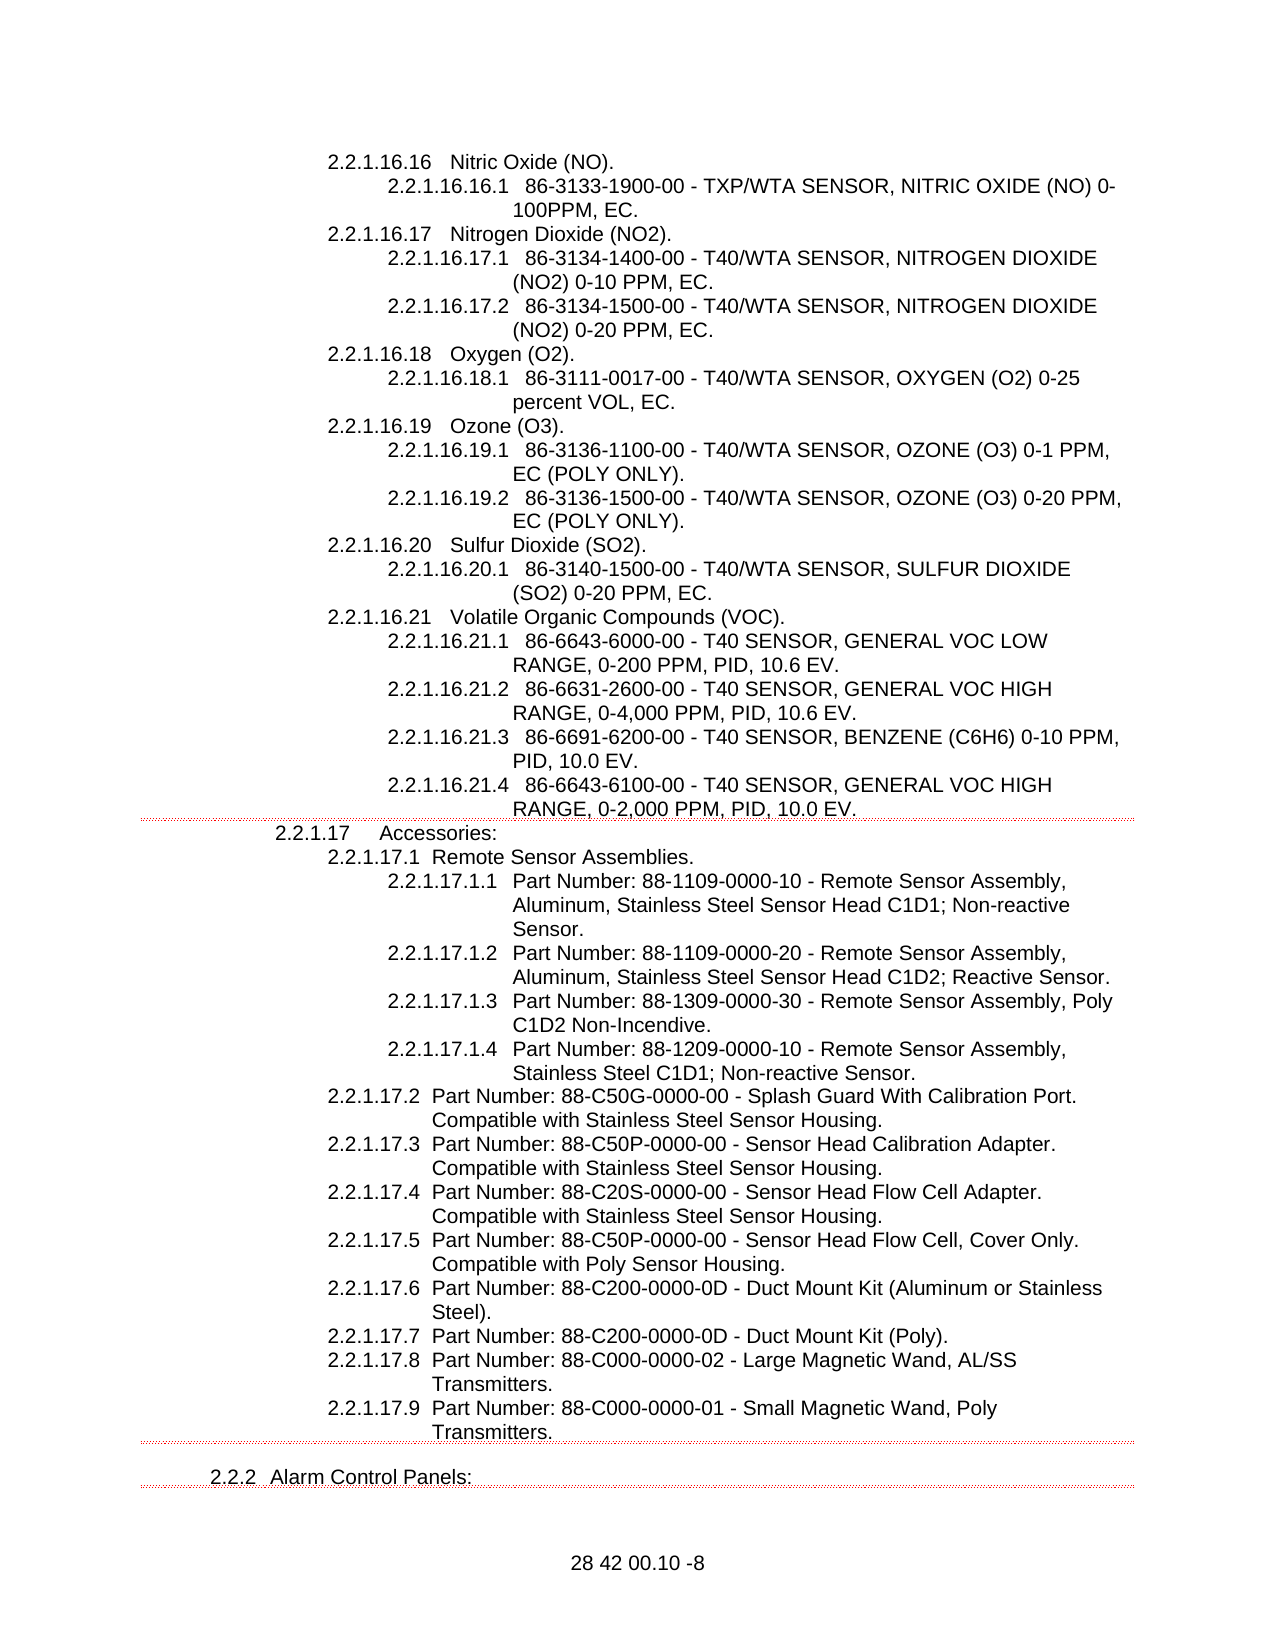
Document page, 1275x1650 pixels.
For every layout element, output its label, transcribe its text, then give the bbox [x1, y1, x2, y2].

list 86-6631-2600-00 - T40 SENSOR, GENERAL VOC HIGH RANGE, 0-4,000 PPM, PID, 10.6 EV. [387, 677, 1125, 725]
list Accessories: [275, 821, 1125, 845]
list Part Number: 88-C50G-0000-00 - Splash Guard With Calibration Port. Compatible with Stainless Steel Sensor Housing. [327, 1084, 1125, 1132]
list 86-3134-1500-00 - T40/WTA SENSOR, NITROGEN DIOXIDE (NO2) 0-20 PPM, EC. [387, 294, 1125, 342]
list Ozone (O3). [327, 413, 1125, 437]
list Part Number: 88-1109-0000-10 - Remote Sensor Assembly, Aluminum, Stainless Steel Sensor Head C1D1; Non-reactive Sensor. [387, 869, 1125, 941]
list Alarm Control Panels: [210, 1464, 1125, 1488]
list 86-6691-6200-00 - T40 SENSOR, BENZENE (C6H6) 0-10 PPM, PID, 10.0 EV. [387, 725, 1125, 773]
list 86-3136-1500-00 - T40/WTA SENSOR, OZONE (O3) 0-20 PPM, EC (POLY ONLY). [387, 485, 1125, 533]
list Nitric Oxide (NO). [327, 150, 1125, 174]
list Part Number: 88-1309-0000-30 - Remote Sensor Assembly, Poly C1D2 Non-Incendive. [387, 988, 1125, 1036]
list Volatile Organic Compounds (VOC). [327, 605, 1125, 629]
list 86-6643-6100-00 - T40 SENSOR, GENERAL VOC HIGH RANGE, 0-2,000 PPM, PID, 10.0 EV. [387, 773, 1125, 821]
list Part Number: 88-1209-0000-10 - Remote Sensor Assembly, Stainless Steel C1D1; Non-reactive Sensor. [387, 1036, 1125, 1084]
list Oxygen (O2). [327, 342, 1125, 366]
list Part Number: 88-C50P-0000-00 - Sensor Head Flow Cell, Cover Only. Compatible with Poly Sensor Housing. [327, 1228, 1125, 1276]
list Part Number: 88-C000-0000-02 - Large Magnetic Wand, AL/SS Transmitters. [327, 1348, 1125, 1396]
list 86-6643-6000-00 - T40 SENSOR, GENERAL VOC LOW RANGE, 0-200 PPM, PID, 10.6 EV. [387, 629, 1125, 677]
list Part Number: 88-C200-0000-0D - Duct Mount Kit (Aluminum or Stainless Steel). [327, 1276, 1125, 1324]
list Part Number: 88-C20S-0000-00 - Sensor Head Flow Cell Adapter. Compatible with Stainless Steel Sensor Housing. [327, 1180, 1125, 1228]
list Part Number: 88-C50P-0000-00 - Sensor Head Calibration Adapter. Compatible with Stainless Steel Sensor Housing. [327, 1132, 1125, 1180]
list Remote Sensor Assemblies. [327, 845, 1125, 869]
list Part Number: 88-C200-0000-0D - Duct Mount Kit (Poly). [327, 1324, 1125, 1348]
list Sulfur Dioxide (SO2). [327, 533, 1125, 557]
list 86-3134-1400-00 - T40/WTA SENSOR, NITROGEN DIOXIDE (NO2) 0-10 PPM, EC. [387, 246, 1125, 294]
list 86-3111-0017-00 - T40/WTA SENSOR, OXYGEN (O2) 0-25 percent VOL, EC. [387, 366, 1125, 413]
list 86-3136-1100-00 - T40/WTA SENSOR, OZONE (O3) 0-1 PPM, EC (POLY ONLY). [387, 437, 1125, 485]
list 86-3140-1500-00 - T40/WTA SENSOR, SULFUR DIOXIDE (SO2) 0-20 PPM, EC. [387, 557, 1125, 605]
list Nitrogen Dioxide (NO2). [327, 222, 1125, 246]
list Part Number: 88-C000-0000-01 - Small Magnetic Wand, Poly Transmitters. [327, 1396, 1125, 1444]
list Part Number: 88-1109-0000-20 - Remote Sensor Assembly, Aluminum, Stainless Steel Sensor Head C1D2; Reactive Sensor. [387, 941, 1125, 988]
list 86-3133-1900-00 - TXP/WTA SENSOR, NITRIC OXIDE (NO) 0-100PPM, EC. [387, 174, 1125, 222]
